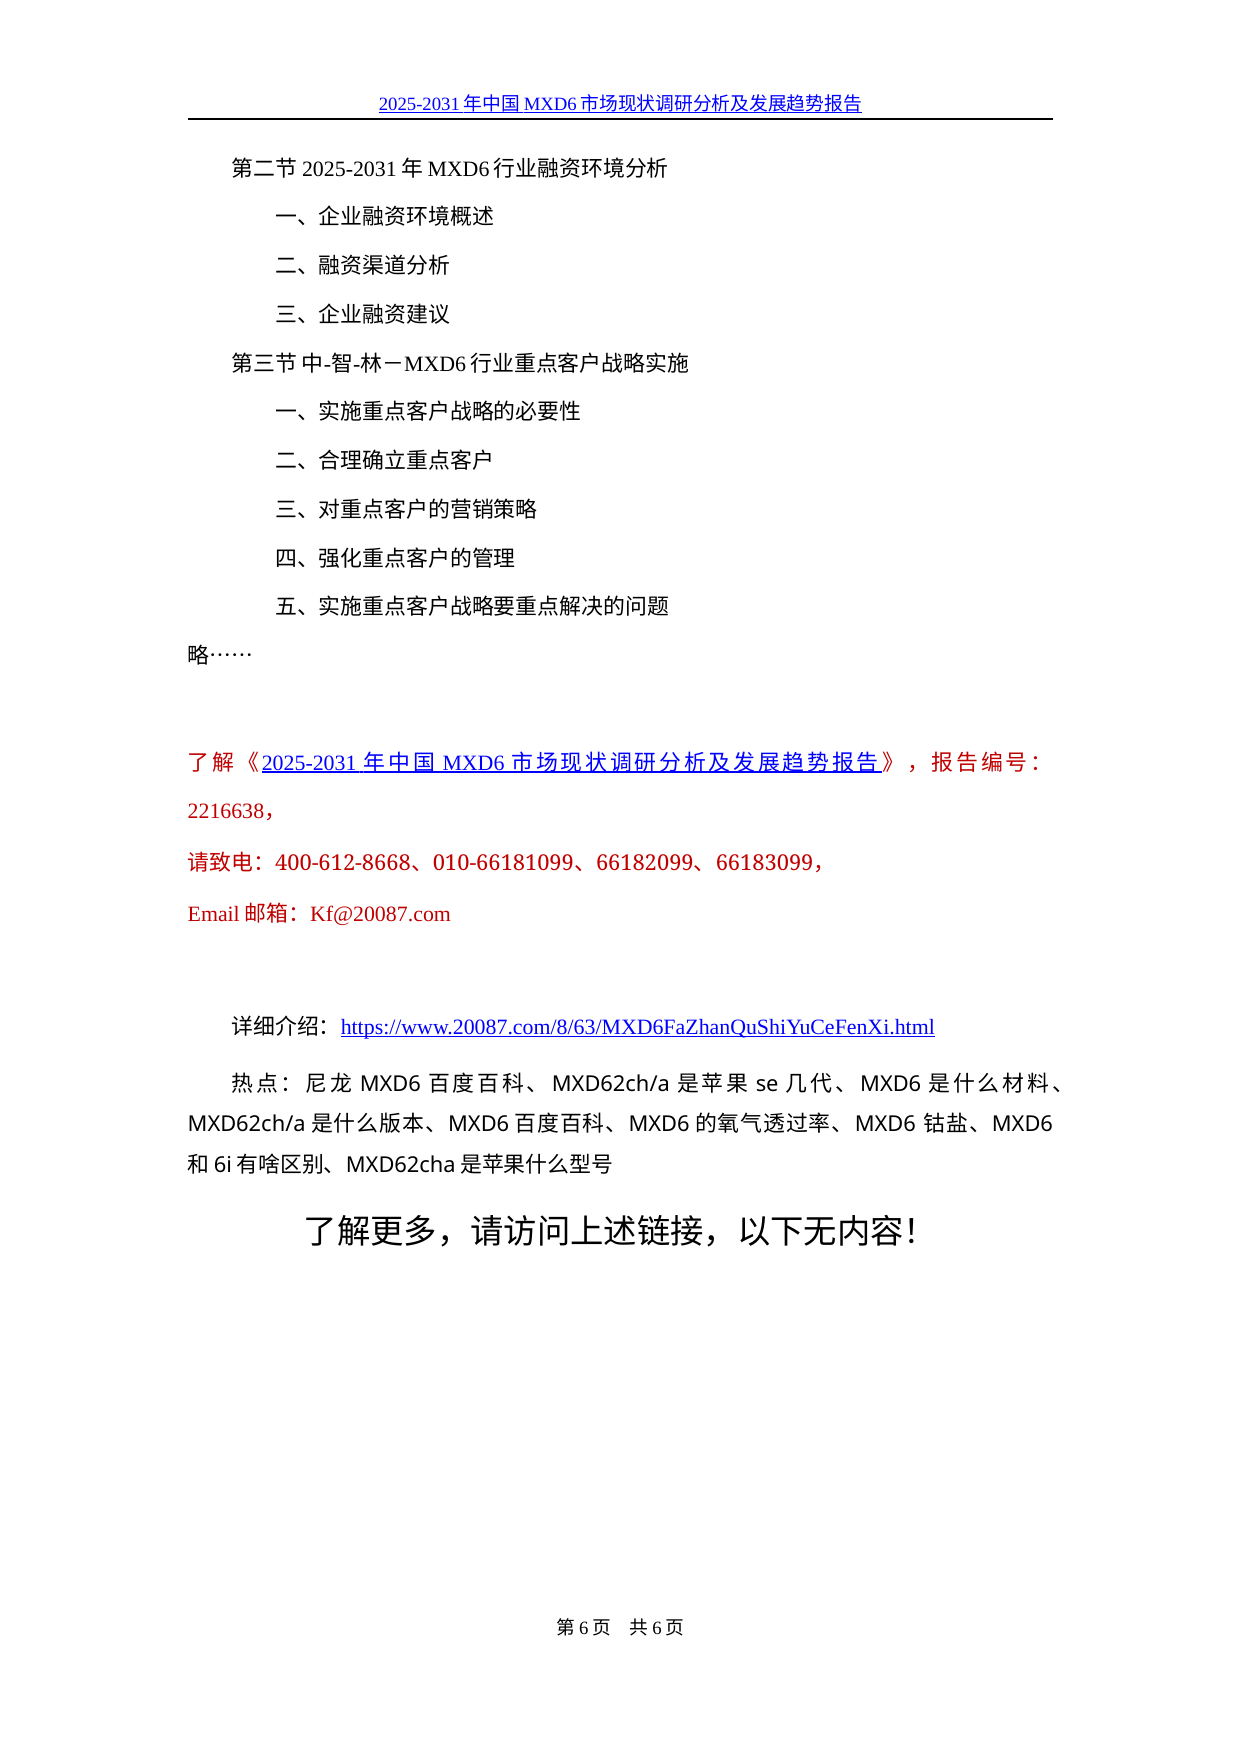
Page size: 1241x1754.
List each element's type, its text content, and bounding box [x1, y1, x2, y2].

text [187, 150, 1053, 670]
text 热点：尼龙MXD6百度百科、MXD62ch/a是苹果se几代、MXD6是什么材料、MXD62ch/a是什么版本、MXD6百度百科、MXD6的氧气透过率、MXD6 钴盐、MXD6和6i有啥区别、MXD62cha是苹果什么型号 [187, 1066, 1053, 1179]
title 了解更多，请访问上述链接，以下无内容！ [187, 1197, 1053, 1262]
text 了解《2025-2031年中国MXD6市场现状调研分析及发展趋势报告》，报告编号：2216638， [187, 744, 1053, 825]
text Email邮箱：Kf@20087.com [187, 896, 1053, 928]
text 请致电：400-612-8668、010-66181099、66182099、66183099， [187, 844, 1053, 877]
text 详细介绍：https://www.20087.com/8/63/MXD6FaZhanQuShiYuCeFenXi.html [187, 1009, 1053, 1041]
